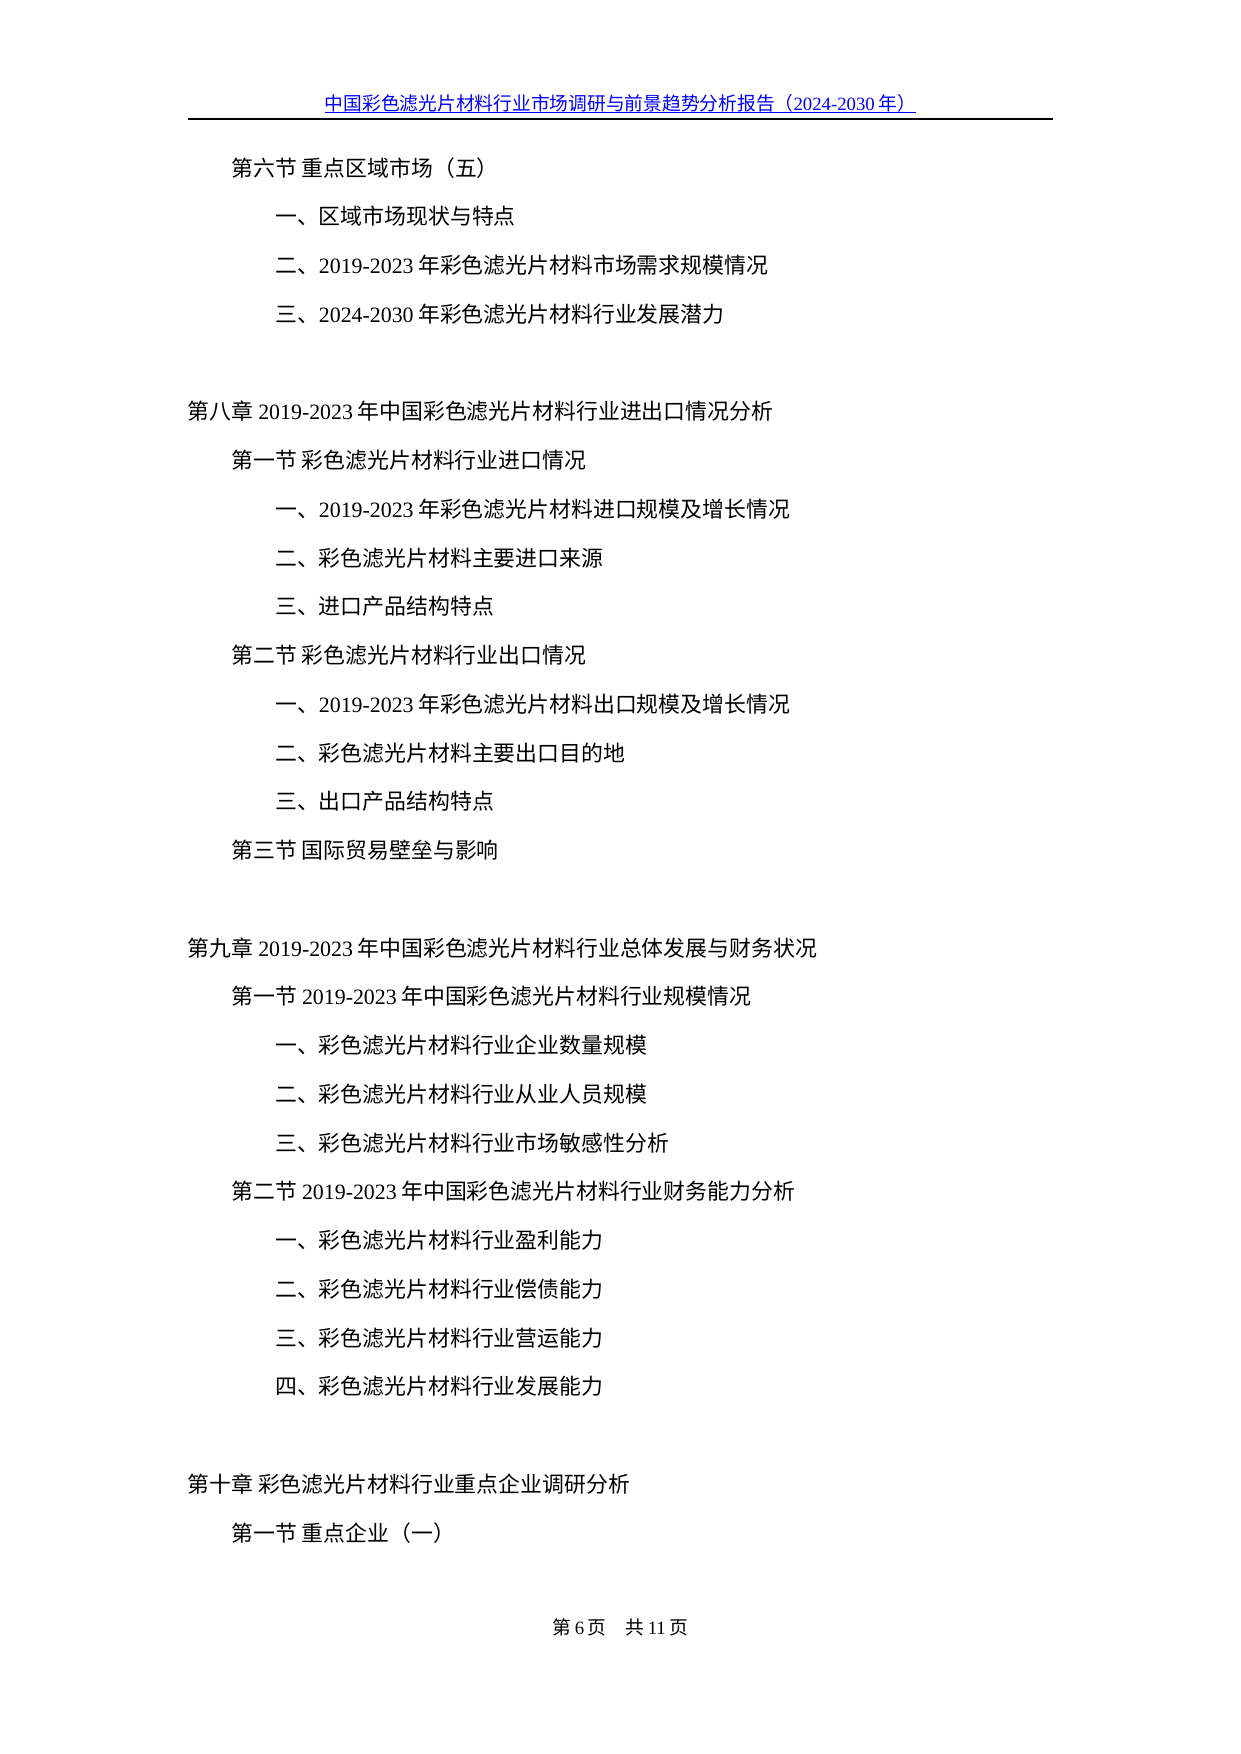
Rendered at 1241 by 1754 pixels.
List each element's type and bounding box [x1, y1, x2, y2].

text [187, 150, 1053, 1548]
